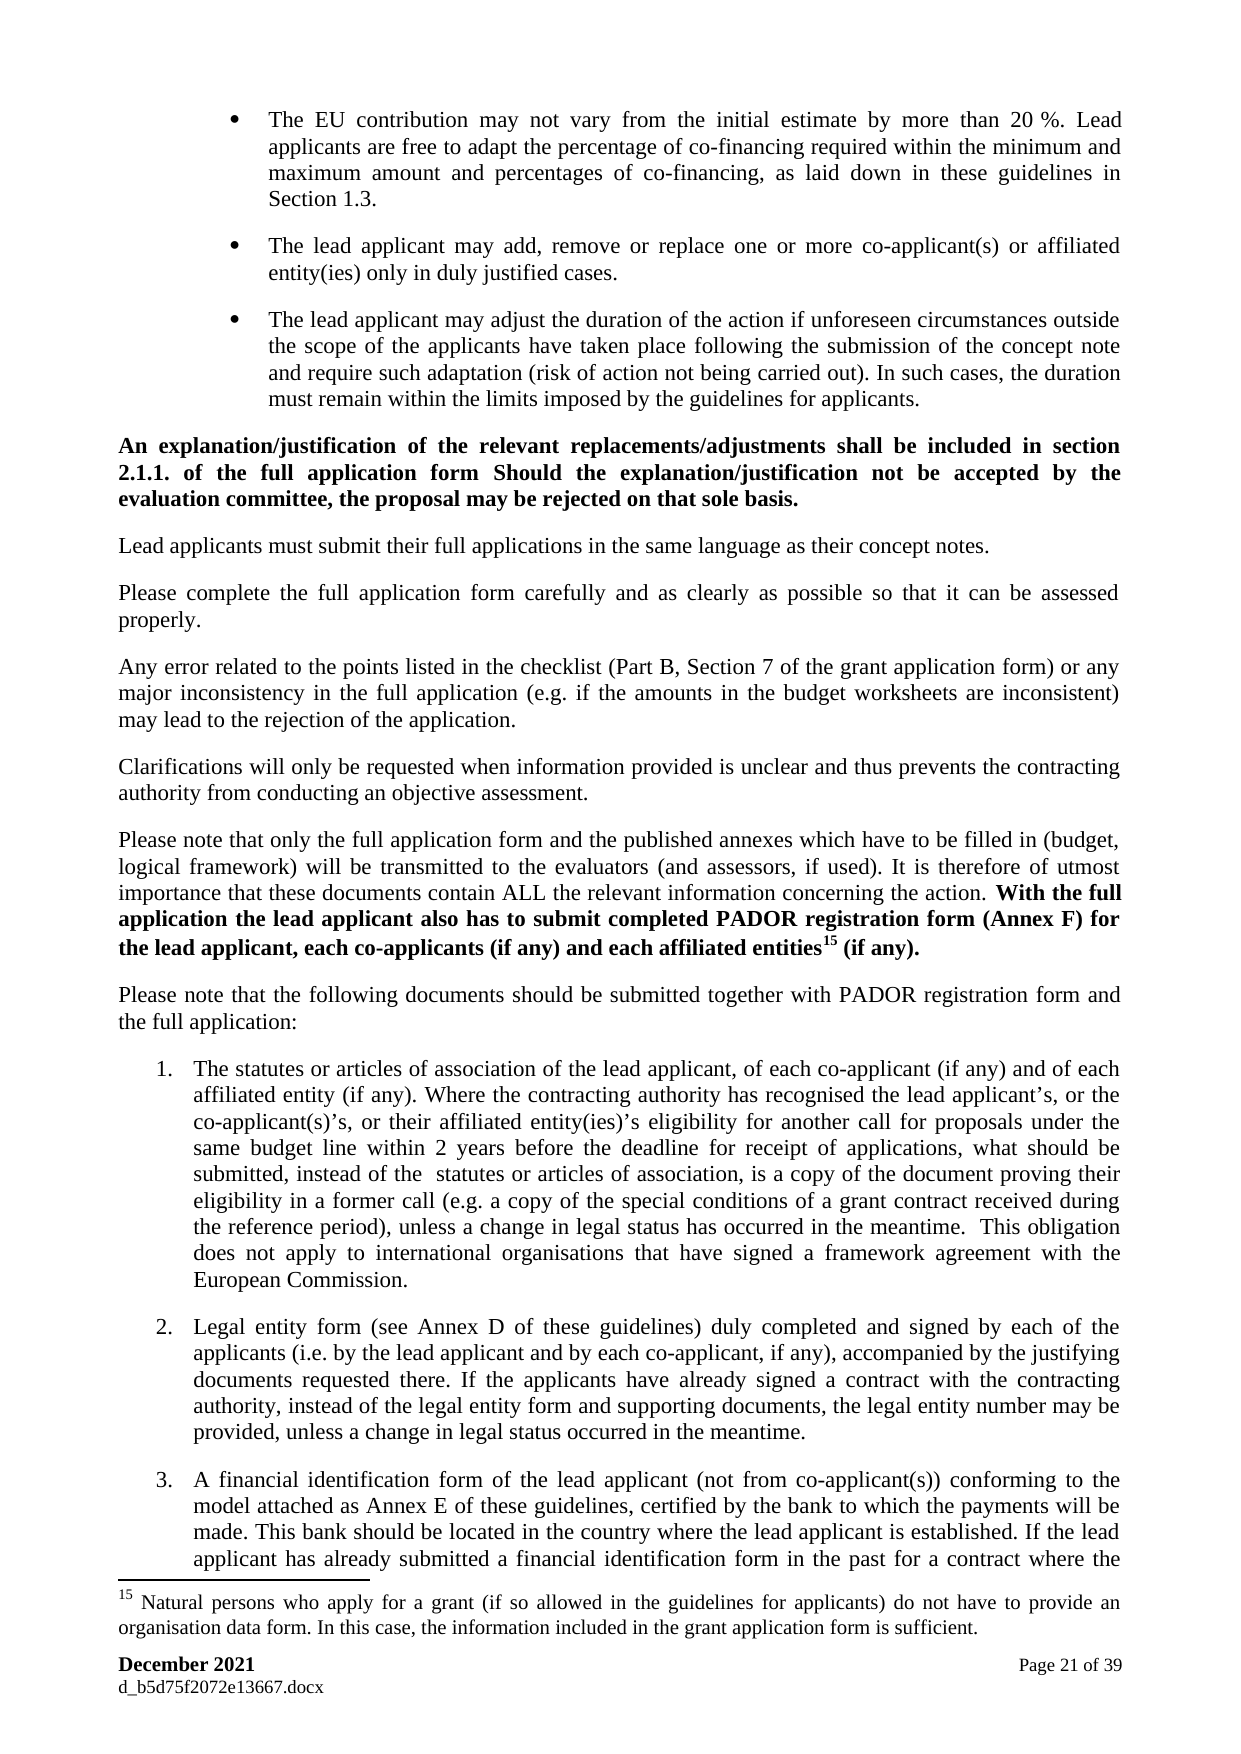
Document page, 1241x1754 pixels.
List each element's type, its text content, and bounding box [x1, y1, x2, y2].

text An explanation/justification of the relevant replacements/adjustments shall be included in section 2.1.1. of the full application form Should the explanation/justification not be accepted by the evaluation committee, the proposal may be rejected on that sole basis. [118, 432, 1122, 511]
list The lead applicant may add, remove or replace one or more co-applicant(s) or affiliated entity(ies) only in duly justified cases. [231, 233, 1122, 285]
list Legal entity form (see Annex D of these guidelines) duly completed and signed by each of the applicants (i.e. by the lead applicant and by each co-applicant, if any), accompanied by the justifying documents requested there. If the applicants have already signed a contract with the contracting authority, instead of the legal entity form and supporting documents, the legal entity number may be provided, unless a change in legal status occurred in the meantime. [156, 1313, 1122, 1445]
list The lead applicant may adjust the duration of the action if unforeseen circumstances outside the scope of the applicants have taken place following the submission of the concept note and require such adaptation (risk of action not being carried out). In such cases, the duration must remain within the limits imposed by the guidelines for applicants. [231, 306, 1122, 412]
text Please note that only the full application form and the published annexes which have to be filled in (budget, logical framework) will be transmitted to the evaluators (and assessors, if used). It is therefore of utmost importance that these documents contain ALL the relevant information concerning the action. With the full application the lead applicant also has to submit completed PADOR registration form (Annex F) for the lead applicant, each co-applicants (if any) and each affiliated entities (if any). [118, 826, 1122, 961]
list The EU contribution may not vary from the initial estimate by more than 20 %. Lead applicants are free to adapt the percentage of co-financing required within the minimum and maximum amount and percentages of co-financing, as laid down in these guidelines in Section 1.3. [231, 106, 1122, 212]
text Please note that the following documents should be submitted together with PADOR registration form and the full application: [118, 981, 1122, 1034]
text Any error related to the points listed in the checklist (Part B, Section 7 of the grant application form) or any major inconsistency in the full application (e.g. if the amounts in the budget worksheets are inconsistent) may lead to the rejection of the application. [118, 653, 1122, 732]
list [156, 1466, 1122, 1571]
list The statutes or articles of association of the lead applicant, of each co-applicant (if any) and of each affiliated entity (if any). Where the contracting authority has recognised the lead applicant’s, or the co-applicant(s)’s, or their affiliated entity(ies)’s eligibility for another call for proposals under the same budget line within 2 years before the deadline for receipt of applications, what should be submitted, instead of the statutes or articles of association, is a copy of the document proving their eligibility in a former call (e.g. a copy of the special conditions of a grant contract received during the reference period), unless a change in legal status has occurred in the meantime. This obligation does not apply to international organisations that have signed a framework agreement with the European Commission. [156, 1055, 1122, 1292]
text Clarifications will only be requested when information provided is unclear and thus prevents the contracting authority from conducting an objective assessment. [118, 753, 1122, 806]
text Please complete the full application form carefully and as clearly as possible so that it can be assessed properly. [118, 579, 1122, 632]
text Lead applicants must submit their full applications in the same language as their concept notes. [118, 532, 1122, 559]
